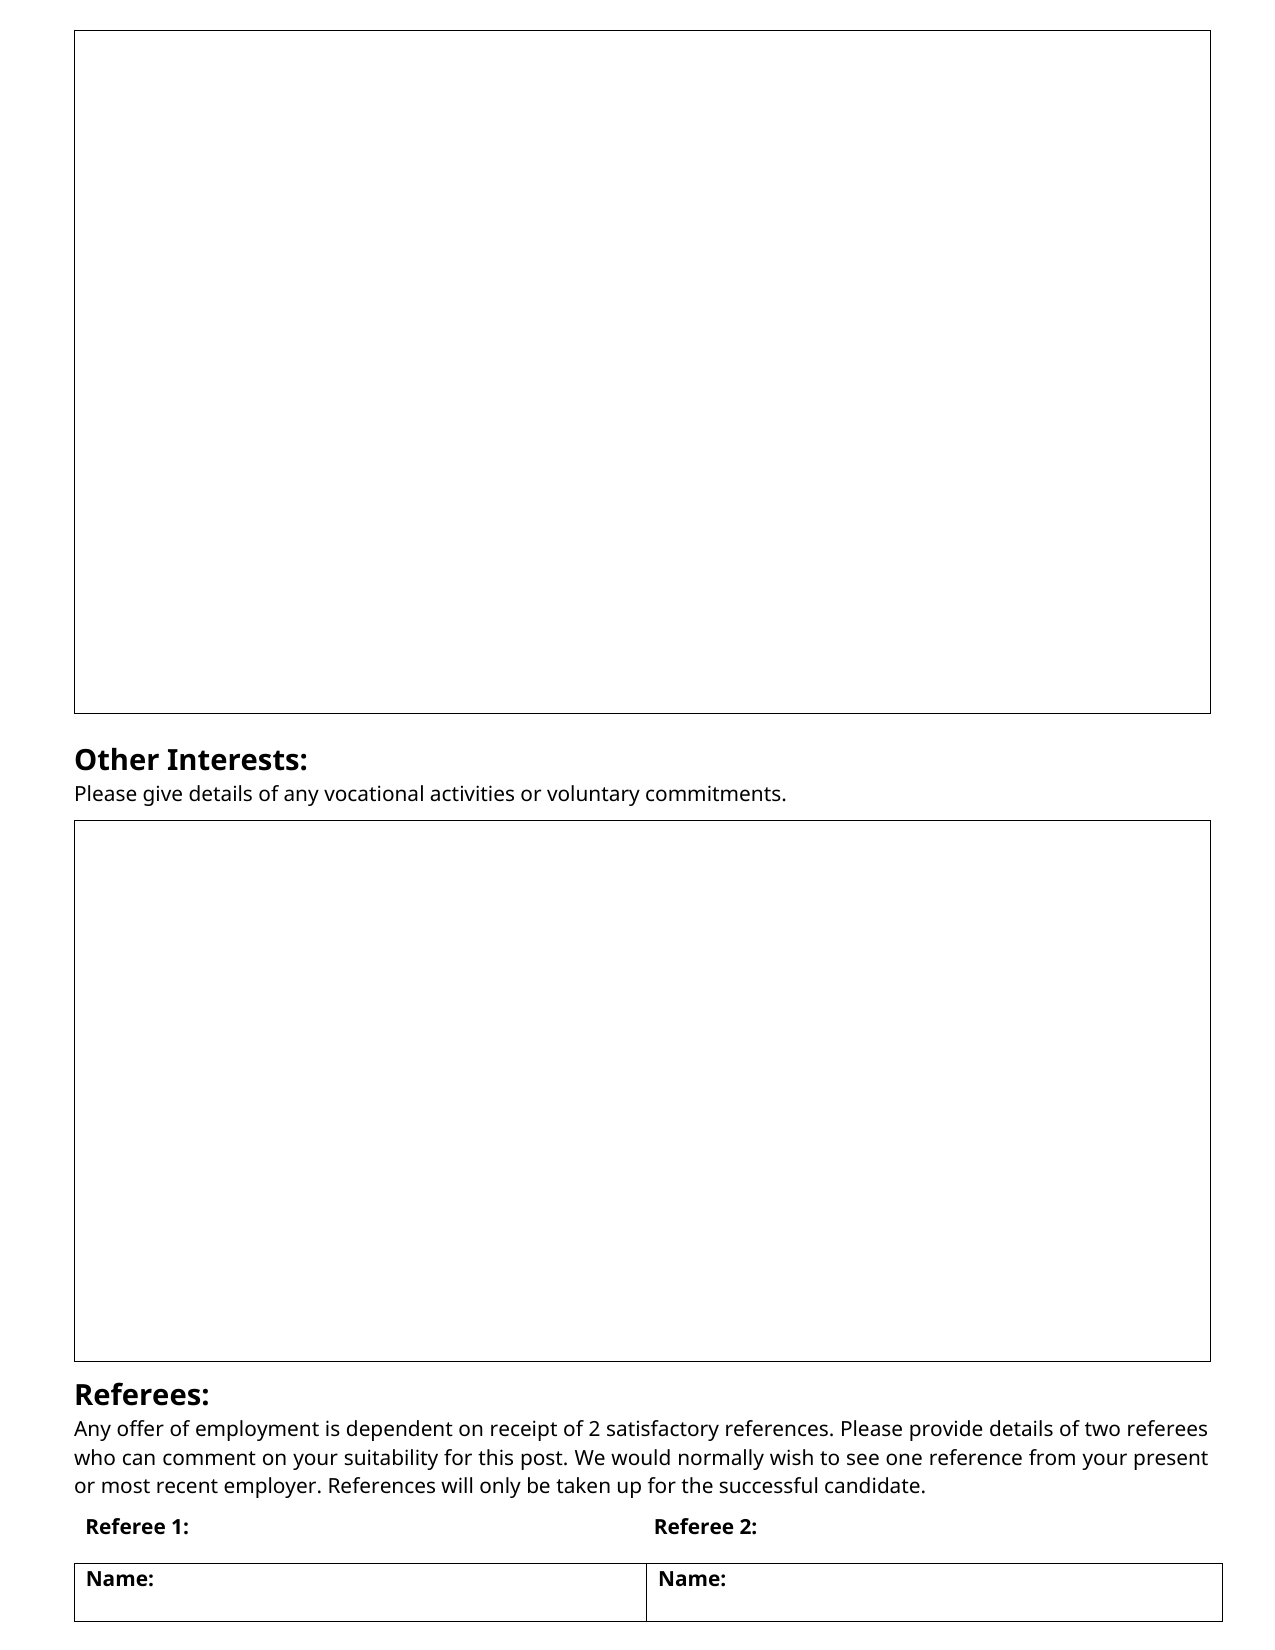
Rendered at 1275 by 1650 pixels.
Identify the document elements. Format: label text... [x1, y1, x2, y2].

table_header [75, 31, 1210, 713]
table_header Referee 1: [74, 1512, 642, 1541]
subtitle Referees: [74, 1375, 1211, 1414]
table_header [75, 821, 1210, 1361]
table_header Referee 2: [642, 1512, 1211, 1541]
table_header Name: [647, 1564, 1222, 1621]
subtitle Other Interests: [74, 739, 1211, 779]
text Please give details of any vocational activities or voluntary commitments. [74, 779, 1211, 807]
text Any offer of employment is dependent on receipt of 2 satisfactory references. Please provide details of two referees who can comment on your suitability for this post. We would normally wish to see one reference from your present or most recent employer. References will only be taken up for the successful candidate. [74, 1414, 1211, 1500]
table_header Name: [75, 1564, 646, 1621]
